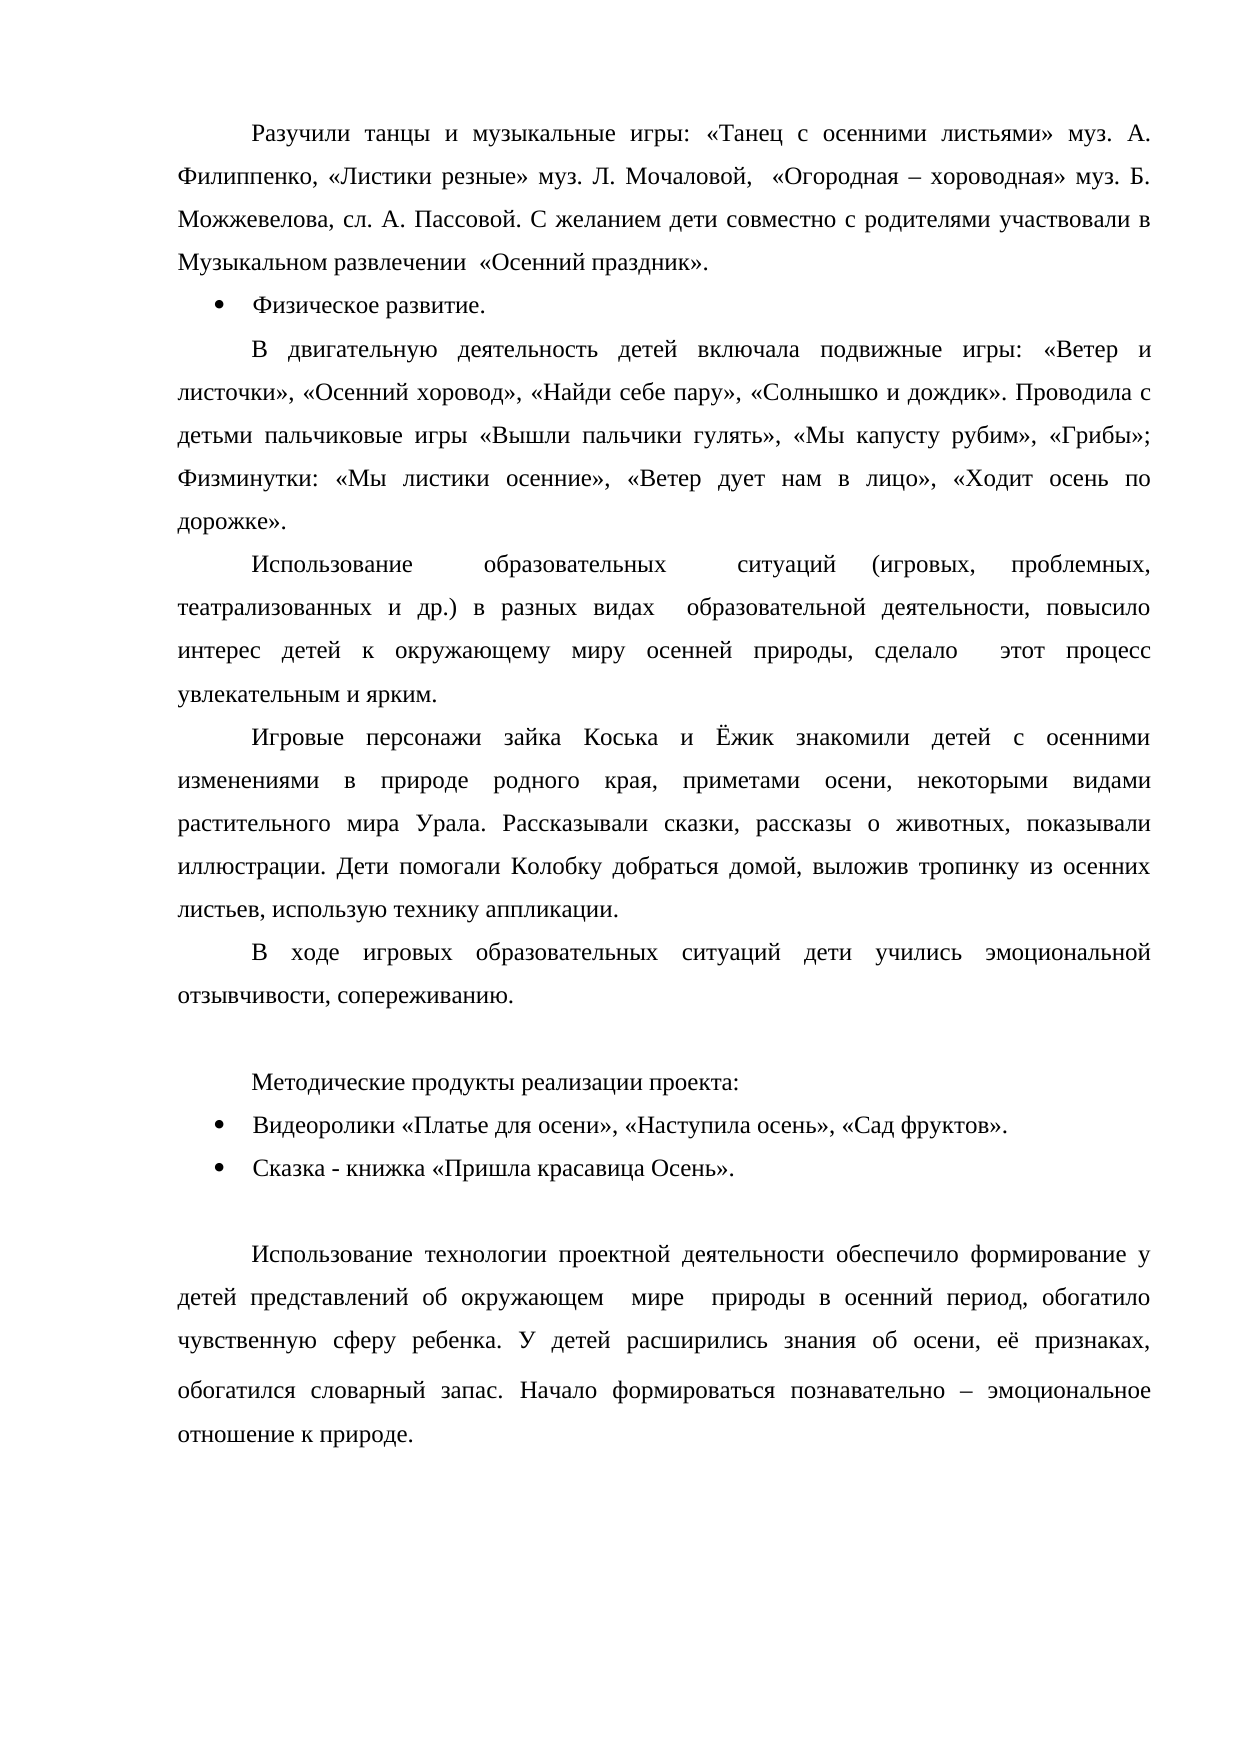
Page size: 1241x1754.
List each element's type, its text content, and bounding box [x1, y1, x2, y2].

text Использование технологии проектной деятельности обеспечило формирование у детей представлений об окружающем мире природы в осенний период, обогатило чувственную сферу ребенка. У детей расширились знания об осени, её признаках, обогатился словарный запас. Начало формироваться познавательно – эмоциональное отношение к природе. [177, 1239, 1152, 1448]
list Физическое развитие. [215, 291, 1152, 319]
text Использование образовательных ситуаций (игровых, проблемных, театрализованных и др.) в разных видах образовательной деятельности, повысило интерес детей к окружающему миру осенней природы, сделало этот процесс увлекательным и ярким. [177, 549, 1152, 707]
text Методические продукты реализации проекта: [177, 1067, 1152, 1096]
text Игровые персонажи зайка Коська и Ёжик знакомили детей с осенними изменениями в природе родного края, приметами осени, некоторыми видами растительного мира Урала. Рассказывали сказки, рассказы о животных, показывали иллюстрации. Дети помогали Колобку добраться домой, выложив тропинку из осенних листьев, использую технику аппликации. [177, 722, 1152, 923]
list Видеоролики «Платье для осени», «Наступила осень», «Сад фруктов». [215, 1110, 1152, 1139]
text В двигательную деятельность детей включала подвижные игры: «Ветер и листочки», «Осенний хоровод», «Найди себе пару», «Солнышко и дождик». Проводила с детьми пальчиковые игры «Вышли пальчики гулять», «Мы капусту рубим», «Грибы»; Физминутки: «Мы листики осенние», «Ветер дует нам в лицо», «Ходит осень по дорожке». [177, 334, 1152, 535]
list Сказка - книжка «Пришла красавица Осень». [215, 1153, 1152, 1182]
text В ходе игровых образовательных ситуаций дети учились эмоциональной отзывчивости, сопереживанию. [177, 937, 1152, 1009]
text Разучили танцы и музыкальные игры: «Танец с осенними листьями» муз. А. Филиппенко, «Листики резные» муз. Л. Мочаловой, «Огородная – хороводная» муз. Б. Можжевелова, сл. А. Пассовой. С желанием дети совместно с родителями участвовали в Музыкальном развлечении «Осенний праздник». [177, 118, 1152, 276]
